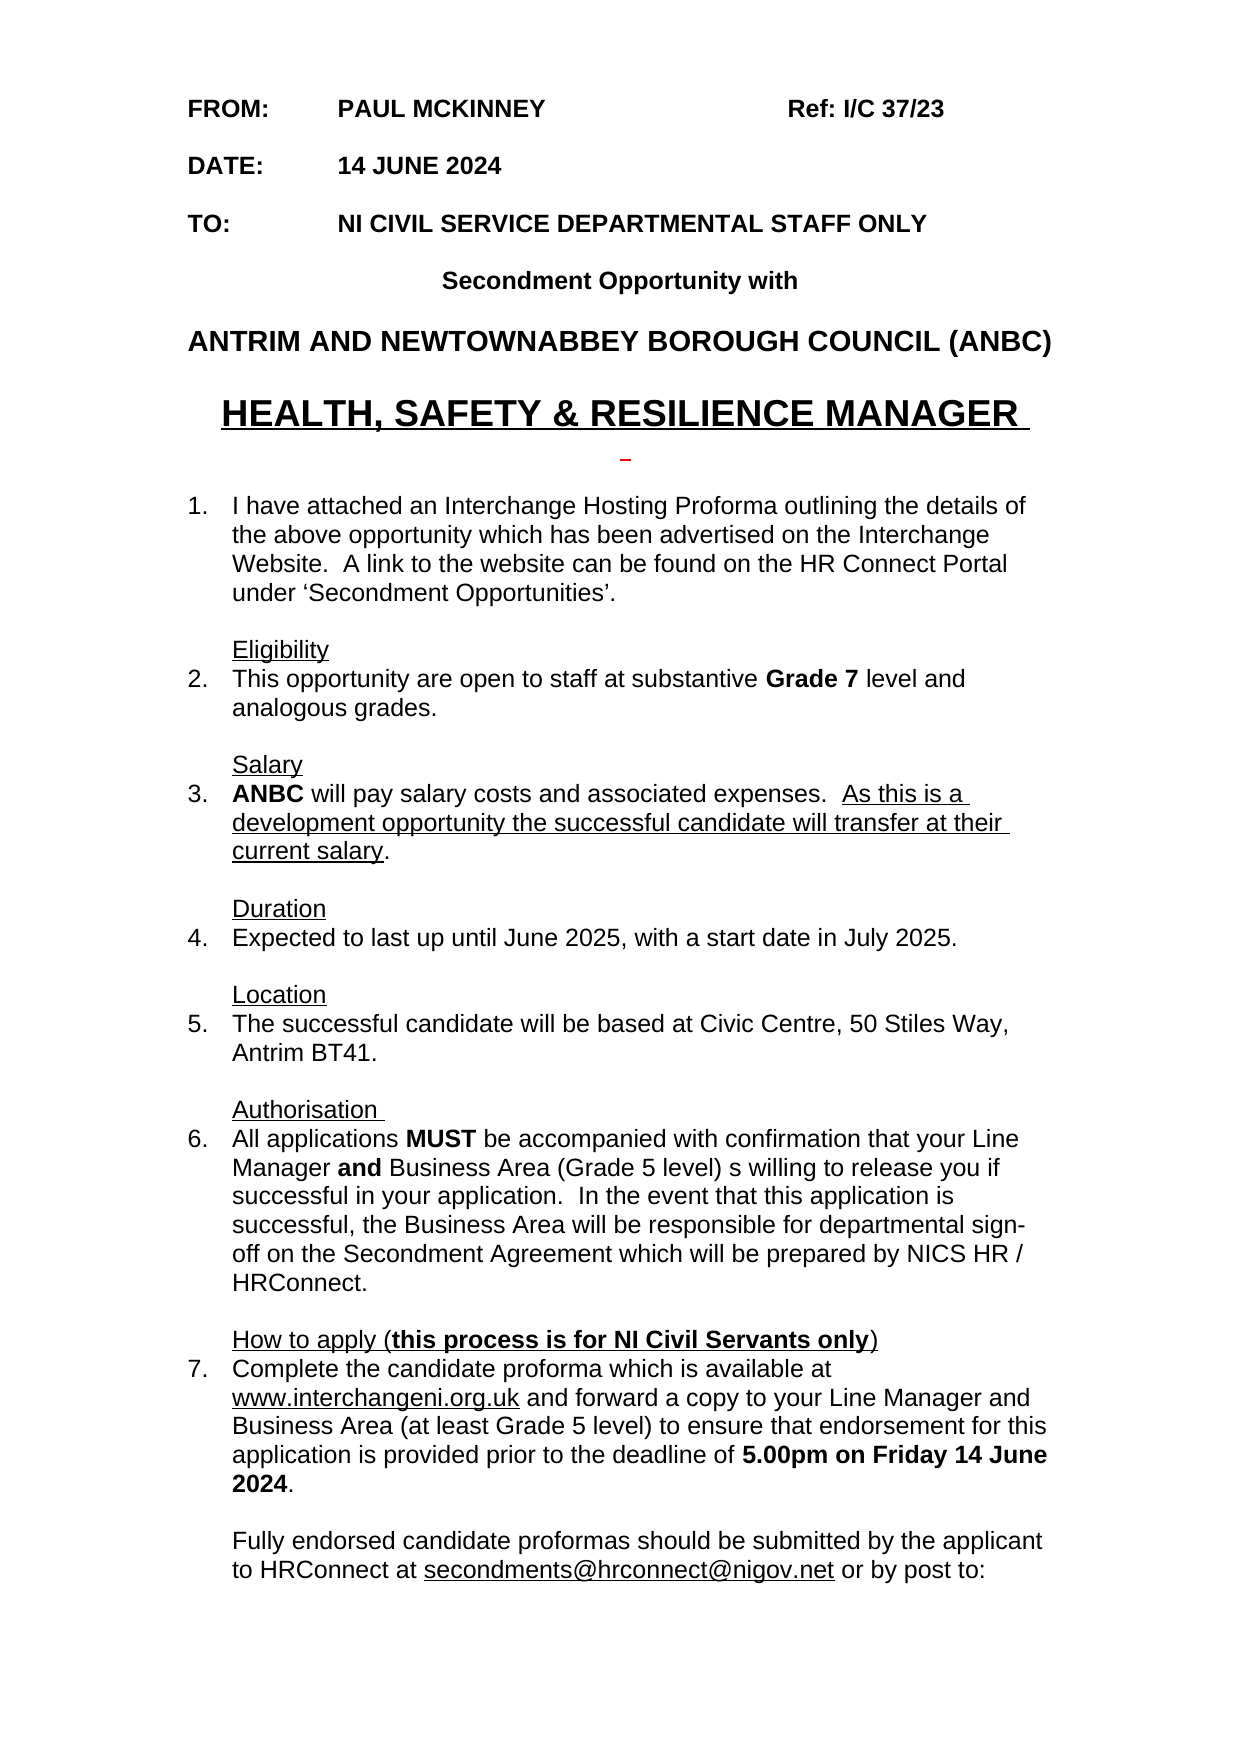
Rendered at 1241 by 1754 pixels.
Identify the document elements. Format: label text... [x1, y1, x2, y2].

text Location [232, 980, 1053, 1009]
list Expected to last up until June 2025, with a start date in July 2025. [187, 923, 1053, 951]
text Antrim and Newtownabbey Borough Council (ANBC) [187, 324, 1053, 391]
list ANBC will pay salary costs and associated expenses. As this is a development opportunity the successful candidate will transfer at their current salary. [187, 779, 1053, 865]
text FROM: PAUL MCKINNEY Ref: I/C 37/23 [187, 94, 1053, 122]
list The successful candidate will be based at Civic Centre, 50 Stiles Way, Antrim BT41. [187, 1009, 1053, 1066]
text Eligibility [187, 635, 1053, 664]
list This opportunity are open to staff at substantive Grade 7 level and analogous grades. [187, 664, 1053, 721]
list All applications MUST be accompanied with confirmation that your Line Manager and Business Area (Grade 5 level) s willing to release you if successful in your application. In the event that this application is successful, the Business Area will be responsible for departmental sign-off on the Secondment Agreement which will be prepared by NICS HR / HRConnect. [187, 1124, 1053, 1296]
text Duration [187, 894, 1053, 923]
list I have attached an Interchange Hosting Proforma outlining the details of the above opportunity which has been advertised on the Interchange Website. A link to the website can be found on the HR Connect Portal under ‘Secondment Opportunities’. [187, 491, 1053, 606]
text Salary [187, 750, 1053, 779]
text Health, Safety & Resilience Manager [187, 391, 1053, 434]
text How to apply (this process is for NI Civil Servants only) [187, 1325, 1053, 1354]
text Secondment Opportunity with [187, 266, 1053, 295]
text TO: NI CIVIL SERVICE DEPARTMENTAL STAFF ONLY [187, 209, 1053, 237]
list Complete the candidate proforma which is available at www.interchangeni.org.uk and forward a copy to your Line Manager and Business Area (at least Grade 5 level) to ensure that endorsement for this application is provided prior to the deadline of 5.00pm on Friday 14 June 2024. [187, 1354, 1053, 1498]
text Authorisation [187, 1095, 1053, 1124]
text Fully endorsed candidate proformas should be submitted by the applicant to HRConnect at secondments@hrconnect@nigov.net or by post to: [187, 1526, 1053, 1584]
text DATE: 14 JUNE 2024 [187, 151, 1053, 180]
